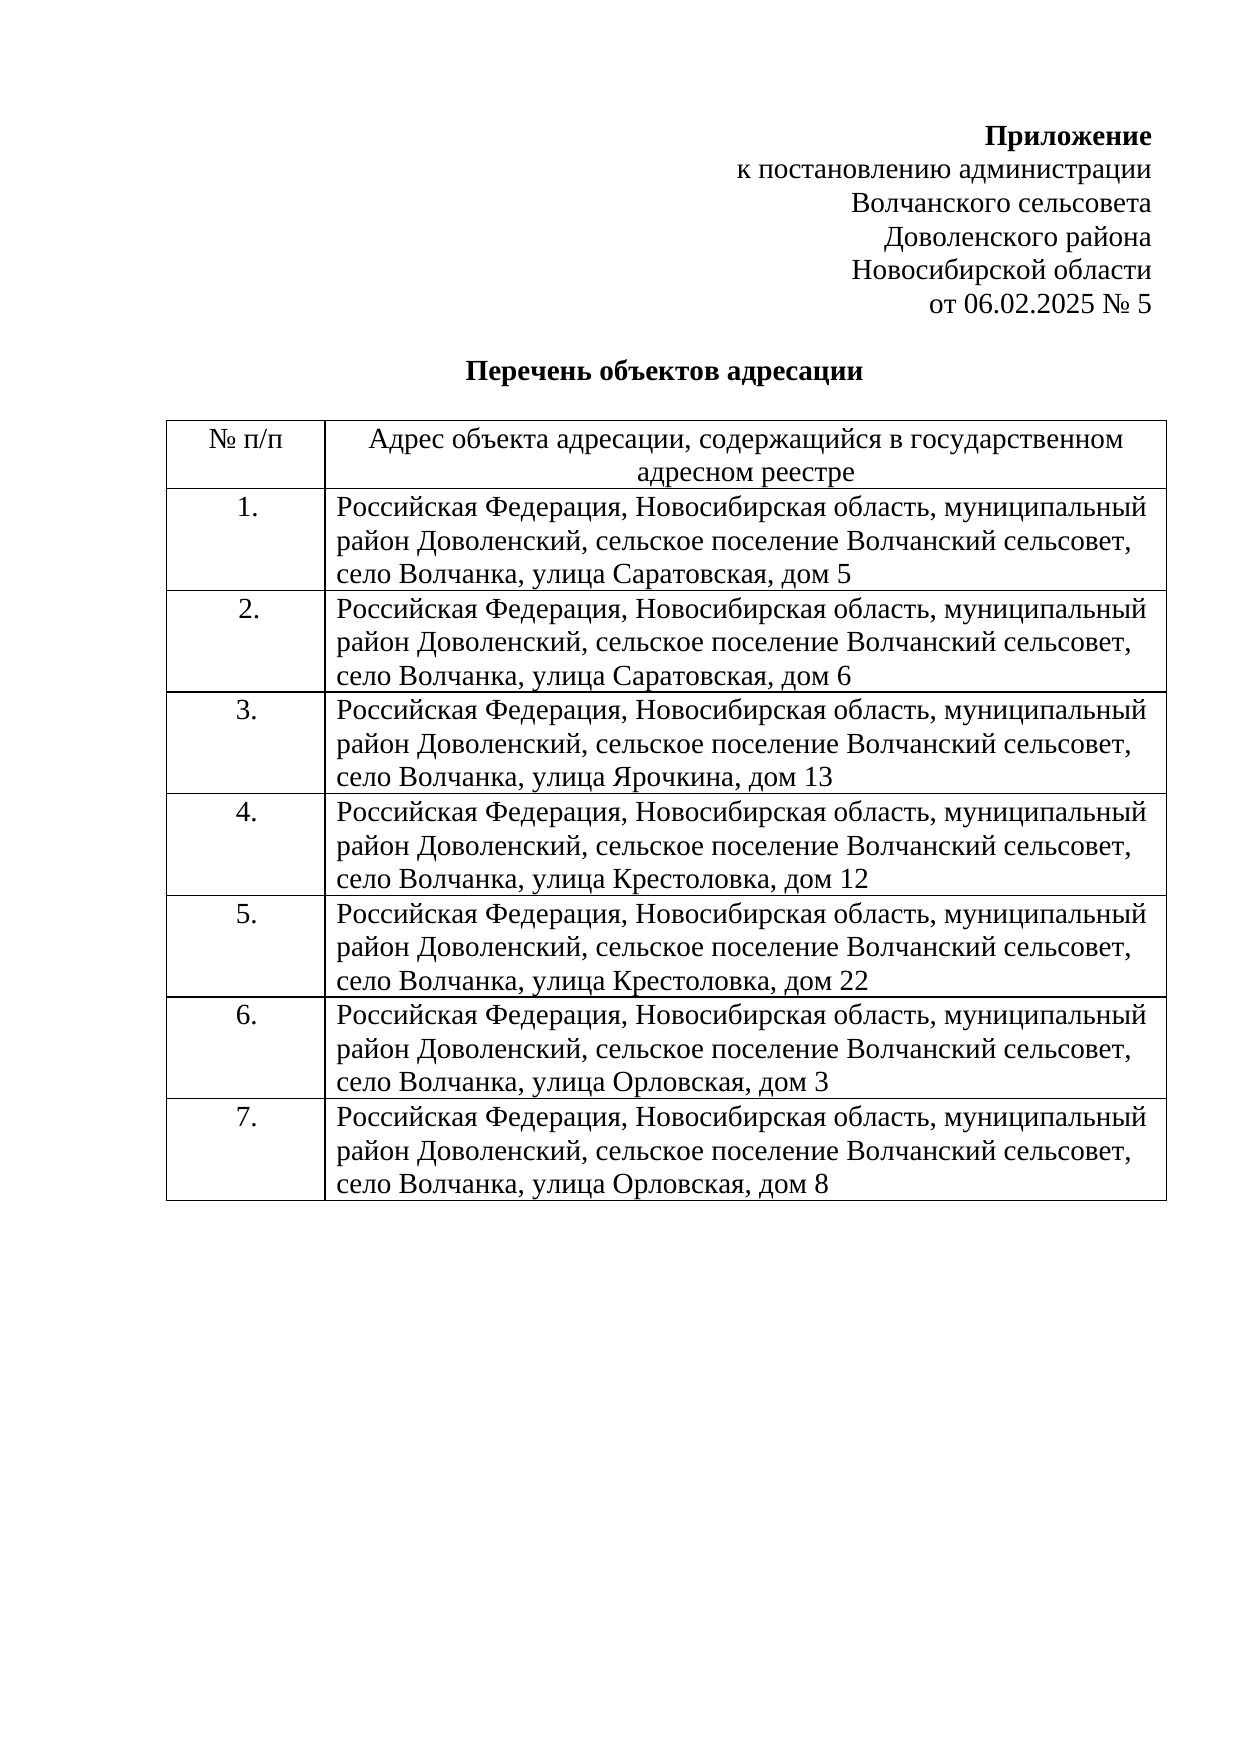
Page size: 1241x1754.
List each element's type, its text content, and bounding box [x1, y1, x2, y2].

table_cell 4. [167, 794, 324, 895]
table_header № п/п [167, 421, 324, 488]
table_cell 5. [167, 896, 324, 996]
table_cell Российская Федерация, Новосибирская область, муниципальный район Доволенский, сельское поселение Волчанский сельсовет, село Волчанка, улица Крестоловка, дом 12 [326, 794, 1166, 895]
text Доволенского района [177, 219, 1152, 252]
table_cell Российская Федерация, Новосибирская область, муниципальный район Доволенский, сельское поселение Волчанский сельсовет, село Волчанка, улица Орловская, дом 8 [326, 1099, 1166, 1200]
text Перечень объектов адресации [177, 353, 1152, 386]
table_cell 6. [167, 998, 324, 1098]
table_cell Российская Федерация, Новосибирская область, муниципальный район Доволенский, сельское поселение Волчанский сельсовет, село Волчанка, улица Саратовская, дом 6 [326, 591, 1166, 691]
table_cell Российская Федерация, Новосибирская область, муниципальный район Доволенский, сельское поселение Волчанский сельсовет, село Волчанка, улица Ярочкина, дом 13 [326, 693, 1166, 793]
text к постановлению администрации [177, 152, 1152, 185]
table_cell 1. [167, 489, 324, 590]
table_cell Российская Федерация, Новосибирская область, муниципальный район Доволенский, сельское поселение Волчанский сельсовет, село Волчанка, улица Крестоловка, дом 22 [326, 896, 1166, 996]
table_cell 7. [167, 1099, 324, 1200]
table_cell Российская Федерация, Новосибирская область, муниципальный район Доволенский, сельское поселение Волчанский сельсовет, село Волчанка, улица Орловская, дом 3 [326, 998, 1166, 1098]
table_cell 3. [167, 693, 324, 793]
table_cell Российская Федерация, Новосибирская область, муниципальный район Доволенский, сельское поселение Волчанский сельсовет, село Волчанка, улица Саратовская, дом 5 [326, 489, 1166, 590]
table_cell 2. [167, 591, 324, 691]
text Новосибирской области [177, 252, 1152, 286]
text Волчанского сельсовета [177, 185, 1152, 219]
table_header Адрес объекта адресации, содержащийся в государственном адресном реестре [326, 421, 1166, 488]
text от 06.02.2025 № 5 [177, 286, 1152, 319]
text Приложение [177, 118, 1152, 152]
